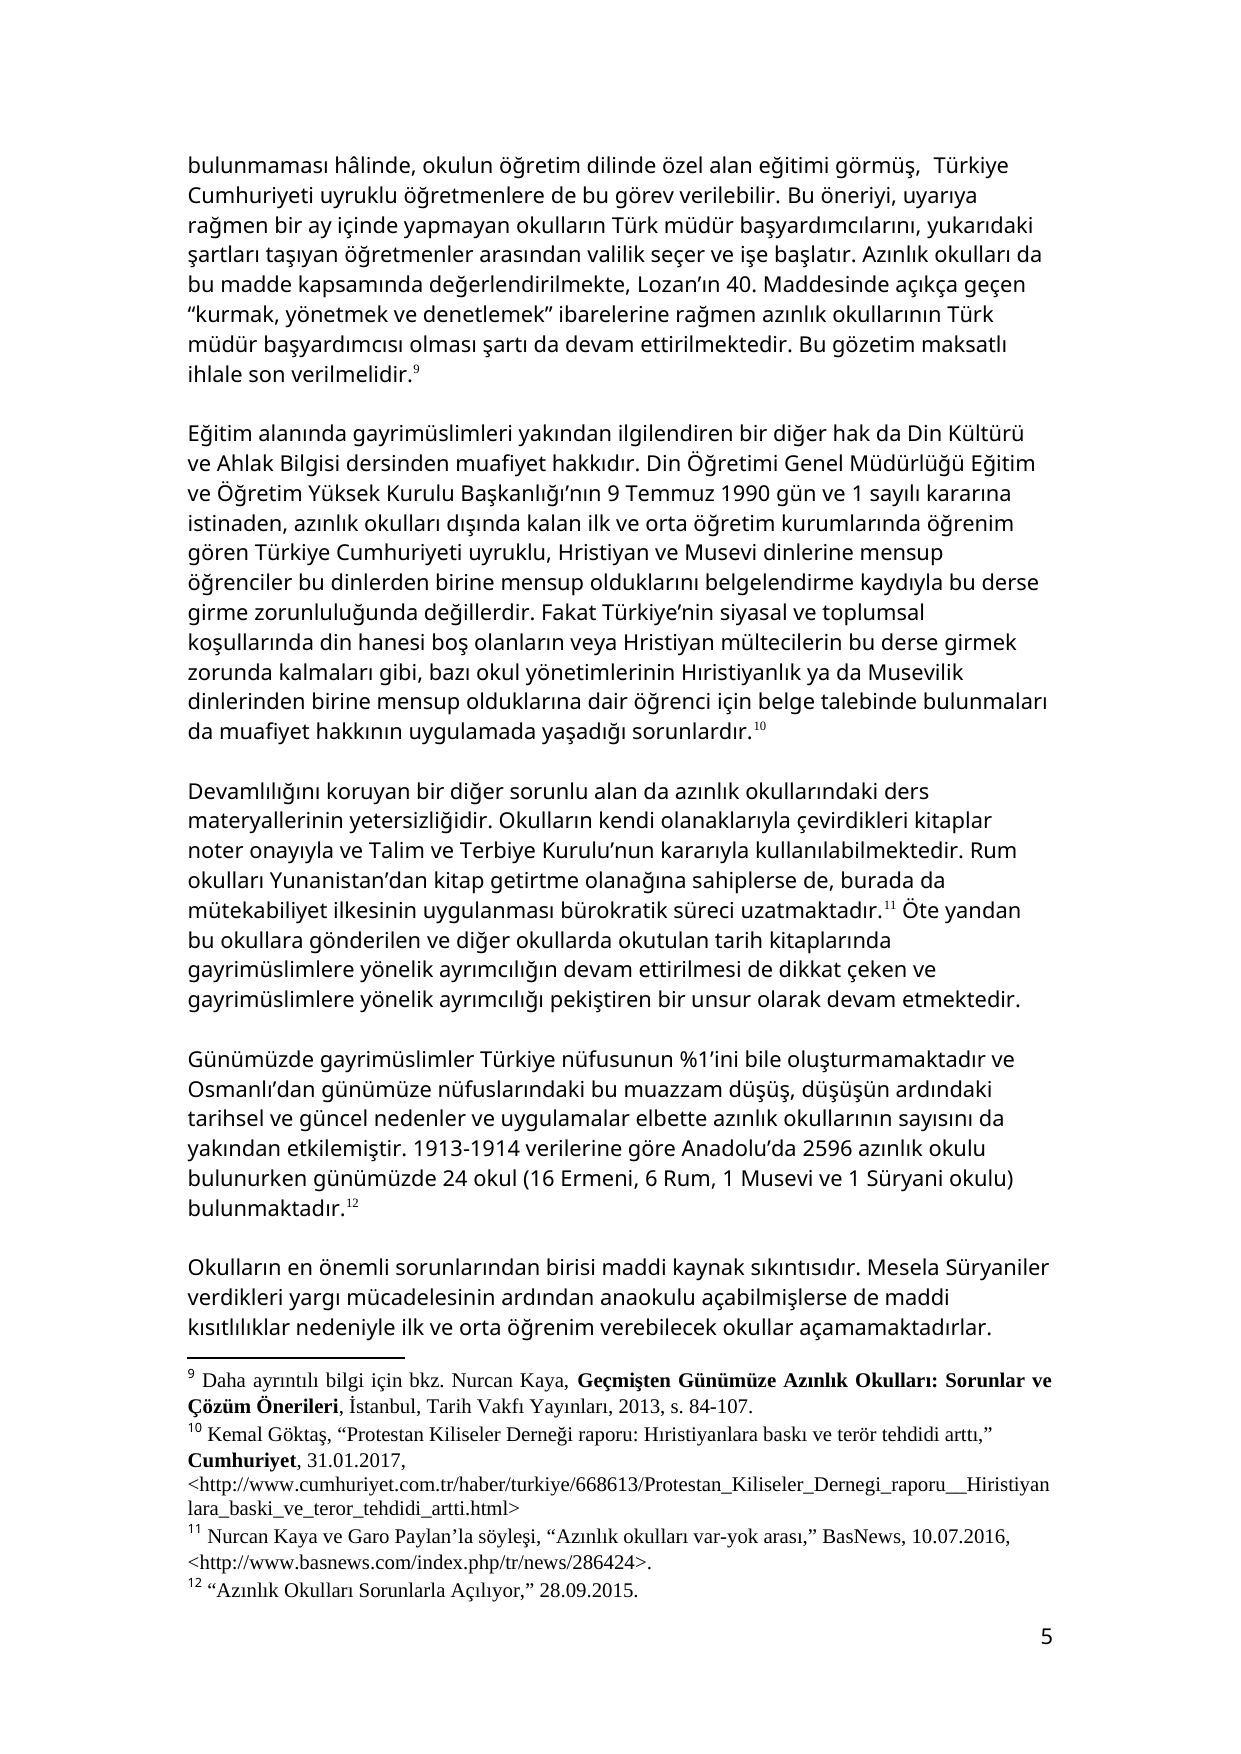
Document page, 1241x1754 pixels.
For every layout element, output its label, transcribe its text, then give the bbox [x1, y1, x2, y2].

text Günümüzde gayrimüslimler Türkiye nüfusunun %1’ini bile oluşturmamaktadır ve Osmanlı’dan günümüze nüfuslarındaki bu muazzam düşüş, düşüşün ardındaki tarihsel ve güncel nedenler ve uygulamalar elbette azınlık okullarının sayısını da yakından etkilemiştir. 1913-1914 verilerine göre Anadolu’da 2596 azınlık okulu bulunurken günümüzde 24 okul (16 Ermeni, 6 Rum, 1 Musevi ve 1 Süryani okulu) bulunmaktadır. [187, 1044, 1053, 1222]
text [187, 1252, 1053, 1342]
text Eğitim alanında gayrimüslimleri yakından ilgilendiren bir diğer hak da Din Kültürü ve Ahlak Bilgisi dersinden muafiyet hakkıdır. Din Öğretimi Genel Müdürlüğü Eğitim ve Öğretim Yüksek Kurulu Başkanlığı’nın 9 Temmuz 1990 gün ve 1 sayılı kararına istinaden, azınlık okulları dışında kalan ilk ve orta öğretim kurumlarında öğrenim gören Türkiye Cumhuriyeti uyruklu, Hristiyan ve Musevi dinlerine mensup öğrenciler bu dinlerden birine mensup olduklarını belgelendirme kaydıyla bu derse girme zorunluluğunda değillerdir. Fakat Türkiye’nin siyasal ve toplumsal koşullarında din hanesi boş olanların veya Hristiyan mültecilerin bu derse girmek zorunda kalmaları gibi, bazı okul yönetimlerinin Hıristiyanlık ya da Musevilik dinlerinden birine mensup olduklarına dair öğrenci için belge talebinde bulunmaları da muafiyet hakkının uygulamada yaşadığı sorunlardır. [187, 418, 1053, 746]
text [187, 150, 1053, 388]
text Devamlılığını koruyan bir diğer sorunlu alan da azınlık okullarındaki ders materyallerinin yetersizliğidir. Okulların kendi olanaklarıyla çevirdikleri kitaplar noter onayıyla ve Talim ve Terbiye Kurulu’nun kararıyla kullanılabilmektedir. Rum okulları Yunanistan’dan kitap getirtme olanağına sahiplerse de, burada da mütekabiliyet ilkesinin uygulanması bürokratik süreci uzatmaktadır. Öte yandan bu okullara gönderilen ve diğer okullarda okutulan tarih kitaplarında gayrimüslimlere yönelik ayrımcılığın devam ettirilmesi de dikkat çeken ve gayrimüslimlere yönelik ayrımcılığı pekiştiren bir unsur olarak devam etmektedir. [187, 776, 1053, 1014]
